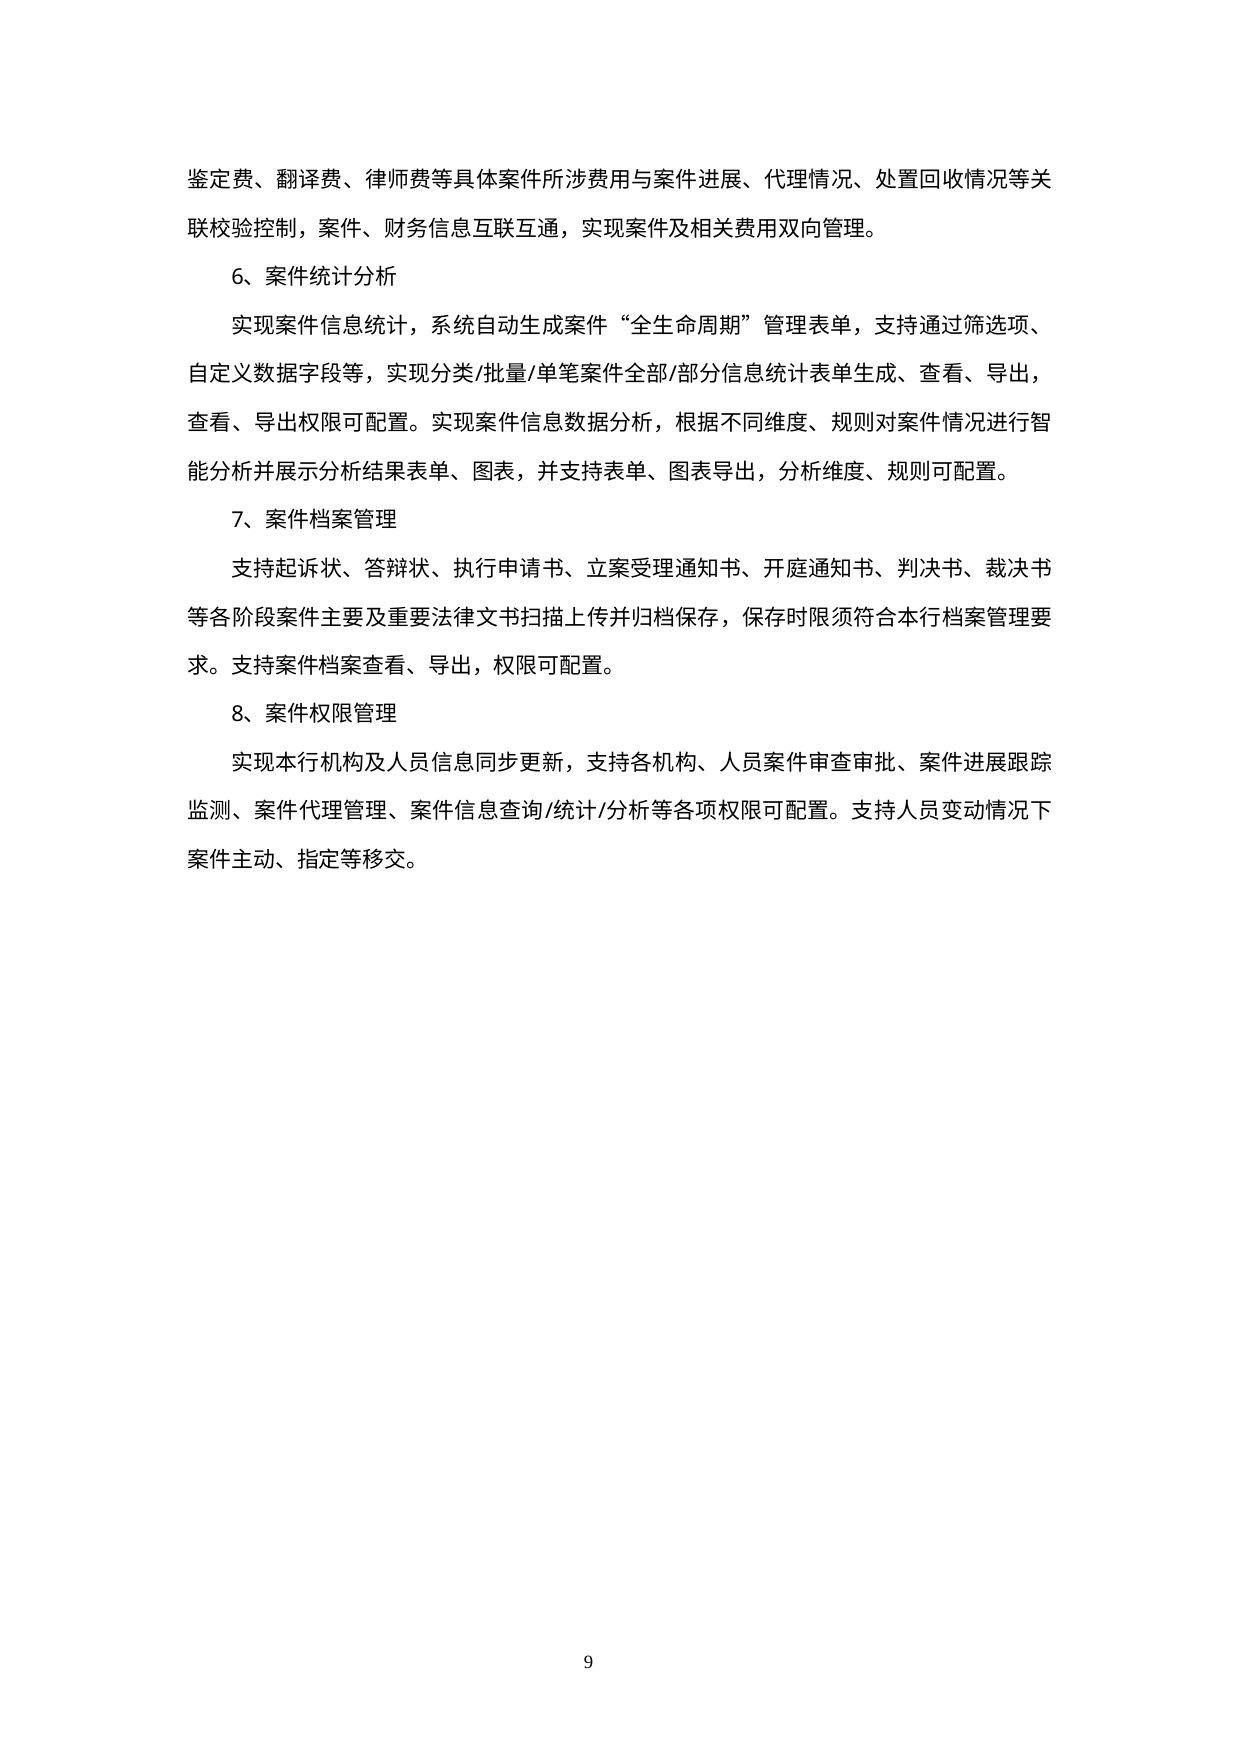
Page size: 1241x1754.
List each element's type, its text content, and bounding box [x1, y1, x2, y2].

text 6、案件统计分析 [231, 259, 1053, 292]
text 8、案件权限管理 [231, 696, 1053, 729]
text 支持起诉状、答辩状、执行申请书、立案受理通知书、开庭通知书、判决书、裁决书等各阶段案件主要及重要法律文书扫描上传并归档保存，保存时限须符合本行档案管理要求。支持案件档案查看、导出，权限可配置。 [187, 550, 1053, 680]
text 实现本行机构及人员信息同步更新，支持各机构、人员案件审查审批、案件进展跟踪监测、案件代理管理、案件信息查询/统计/分析等各项权限可配置。支持人员变动情况下案件主动、指定等移交。 [187, 744, 1053, 874]
text 7、案件档案管理 [231, 502, 1053, 534]
text 实现案件信息统计，系统自动生成案件“全生命周期”管理表单，支持通过筛选项、自定义数据字段等，实现分类/批量/单笔案件全部/部分信息统计表单生成、查看、导出，查看、导出权限可配置。实现案件信息数据分析，根据不同维度、规则对案件情况进行智能分析并展示分析结果表单、图表，并支持表单、图表导出，分析维度、规则可配置。 [187, 307, 1053, 486]
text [187, 162, 1053, 243]
